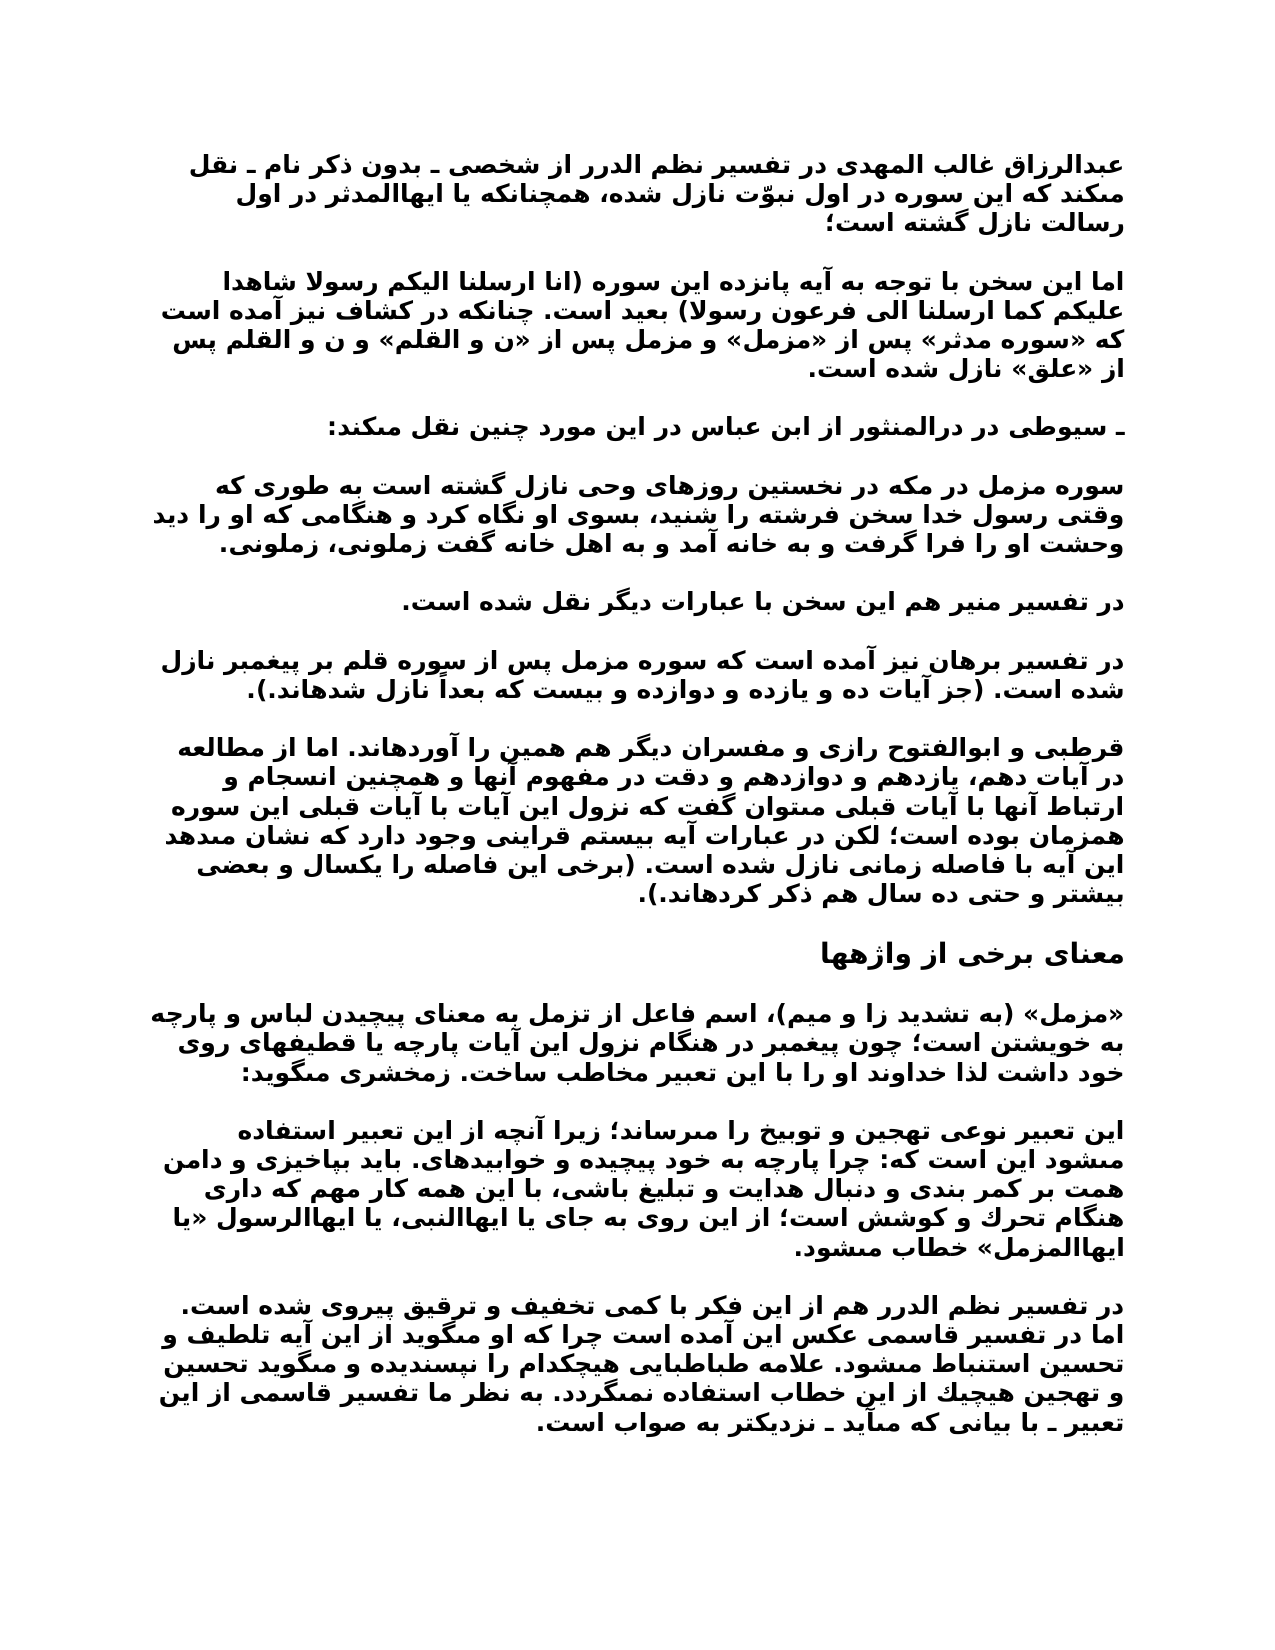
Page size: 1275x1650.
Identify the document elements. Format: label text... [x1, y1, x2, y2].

text سوره مزمل در مكه در نخستين روزهاى وحى نازل گشته است به طورى كه وقتى رسول خدا سخن فرشته را شنيد، بسوى او نگاه كرد و هنگامى كه او را ديد وحشت او را فرا گرفت و به خانه آمد و به اهل خانه گفت زملونى، زملونى. [150, 471, 1125, 558]
text اما اين سخن با توجه به آيه پانزده اين سوره (انا ارسلنا اليكم رسولا شاهدا عليكم كما ارسلنا الى فرعون رسولا) بعيد است. چنانكه در كشاف نيز آمده است كه «سوره مدثر» پس از «مزمل» و مزمل پس از «ن و القلم» و ن و القلم پس از «علق» نازل شده است. [150, 267, 1125, 383]
text «مزمل» (به تشديد زا و ميم)، اسم فاعل از تزمل به معناى پيچيدن لباس و پارچه به خويشتن است؛ چون پيغمبر در هنگام نزول اين آيات پارچه يا قطيفه‏اى روى خود داشت لذا خداوند او را با اين تعبير مخاطب ساخت. زمخشرى مى‏گويد: [150, 999, 1125, 1087]
text در تفسير نظم الدرر هم از اين فكر با كمى تخفيف و ترقيق پيروى شده است. اما در تفسير قاسمى عكس اين آمده است چرا كه او مى‏گويد از اين آيه تلطيف و تحسين استنباط مى‏شود. علامه طباطبايى هيچكدام را نپسنديده و مى‏گويد تحسين و تهجين هيچيك از اين خطاب استفاده نمى‏گردد. به نظر ما تفسير قاسمى از اين تعبير ـ با بيانى كه مى‏آيد ـ نزديك‏تر به صواب است. [150, 1291, 1125, 1437]
text معناى برخى از واژه‏ها [150, 937, 1125, 970]
text قرطبى و ابوالفتوح رازى و مفسران ديگر هم همين را آورده‏اند. اما از مطالعه در آيات دهم، يازدهم و دوازدهم و دقت در مفهوم آنها و همچنين انسجام و ارتباط آنها با آيات قبلى مى‏توان گفت كه نزول اين آيات با آيات قبلى اين سوره همزمان بوده است؛ لكن در عبارات آيه بيستم قراينى وجود دارد كه نشان مى‏دهد اين آيه با فاصله زمانى نازل شده است. (برخى اين فاصله را يكسال و بعضى بيشتر و حتى ده سال هم ذكر كرده‏اند.). [150, 733, 1125, 908]
text ـ سيوطى در درالمنثور از ابن عباس در اين مورد چنين نقل مى‏كند: [150, 412, 1125, 442]
text در تفسير برهان نيز آمده است كه سوره مزمل پس از سوره قلم بر پيغمبر نازل شده است. (جز آيات ده و يازده و دوازده و بيست كه بعداً نازل شده‏اند.). [150, 646, 1125, 704]
text اين تعبير نوعى تهجين و توبيخ را مى‏رساند؛ زيرا آنچه از اين تعبير استفاده مى‏شود اين است كه: چرا پارچه به خود پيچيده و خوابيده‏اى. بايد بپاخيزى و دامن همت بر كمر بندى و دنبال هدايت و تبليغ باشى، با اين همه كار مهم كه دارى هنگام تحرك و كوشش است؛ از اين روى به جاى يا ايهاالنبى، يا ايهاالرسول «يا ايهاالمزمل» خطاب مى‏شود. [150, 1116, 1125, 1262]
text در تفسير منير هم اين سخن با عبارات ديگر نقل شده است. [150, 587, 1125, 617]
text عبدالرزاق غالب المهدى در تفسير نظم الدرر از شخصى ـ بدون ذكر نام ـ نقل مى‏كند كه اين سوره در اول نبوّت نازل شده، همچنانكه يا ايهاالمدثر در اول رسالت نازل گشته است؛ [150, 150, 1125, 237]
